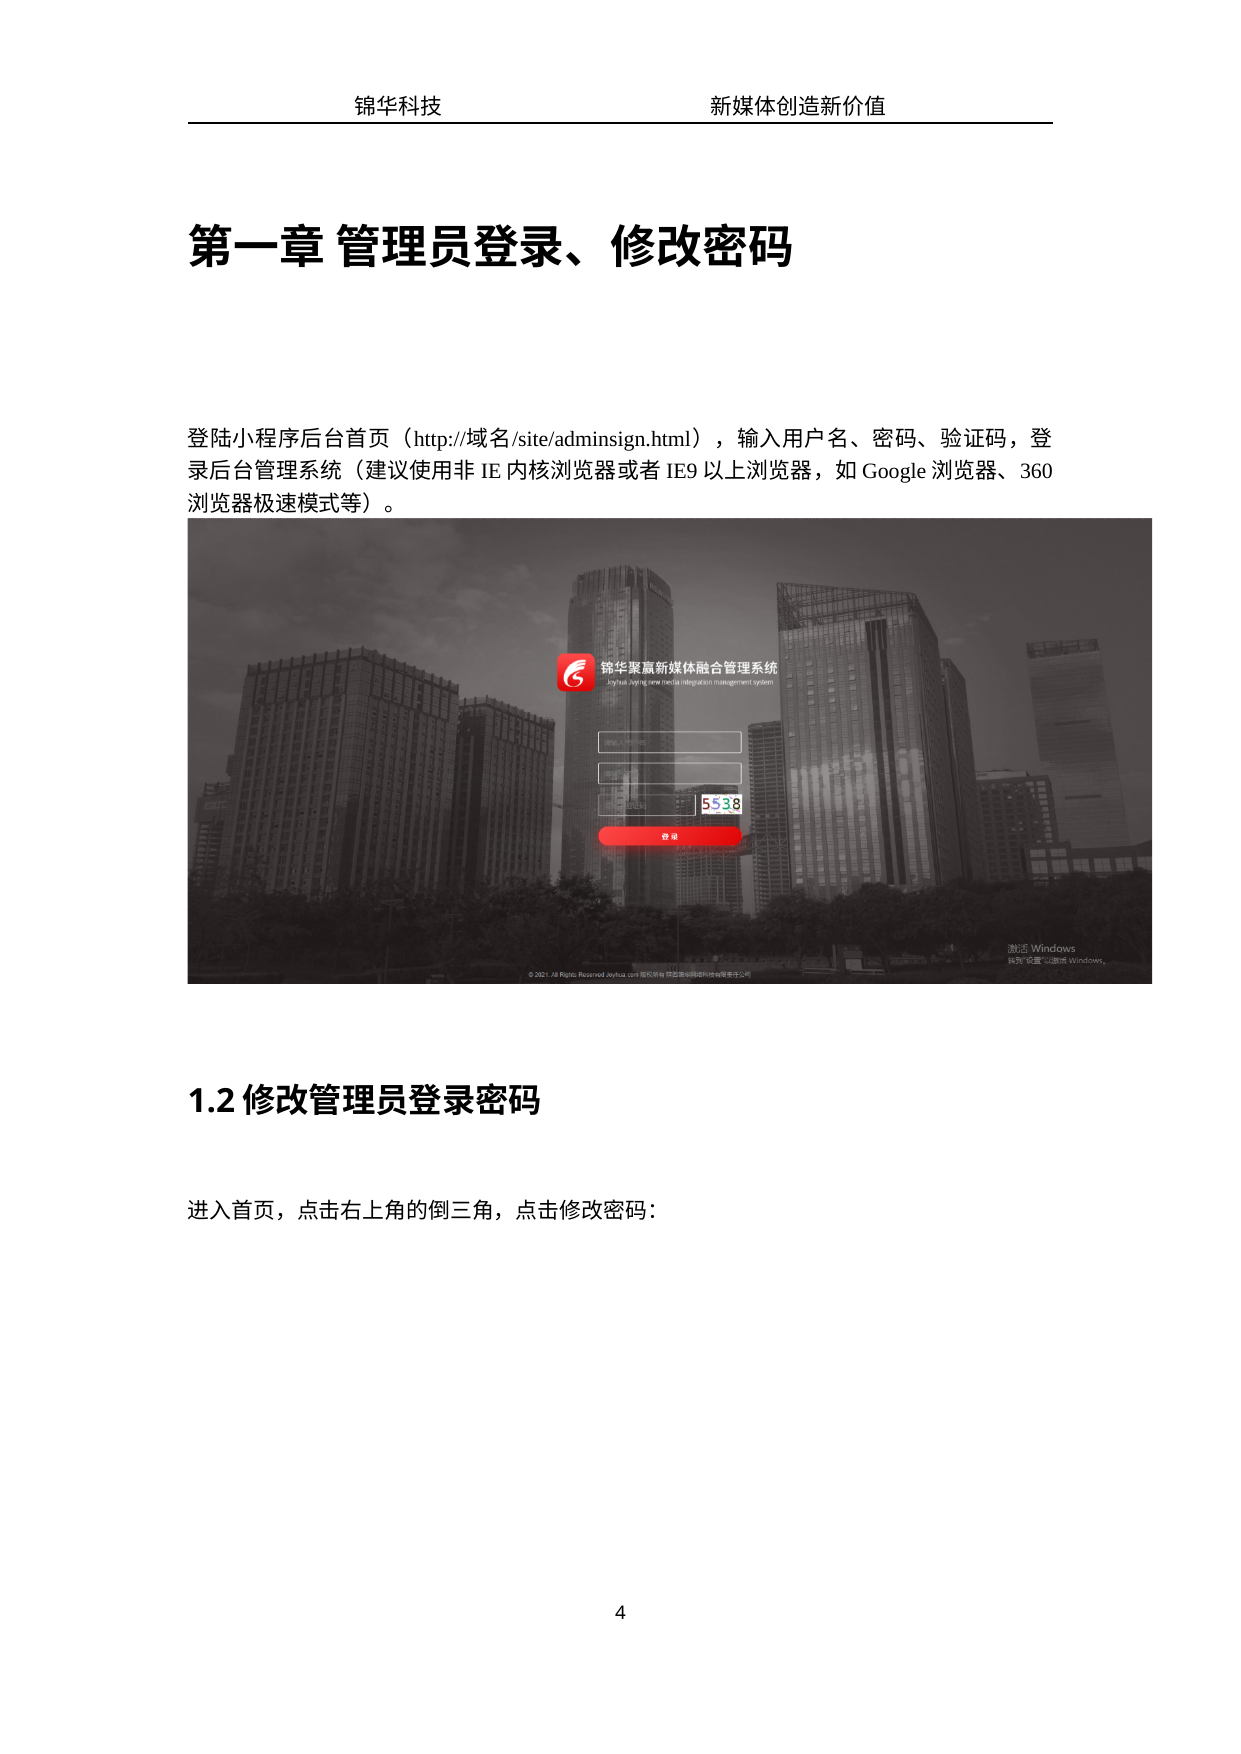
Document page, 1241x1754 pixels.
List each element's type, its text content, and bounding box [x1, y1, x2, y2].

text 登陆小程序后台首页（http://域名/site/adminsign.html），输入用户名、密码、验证码，登录后台管理系统（建议使用非IE内核浏览器或者IE9以上浏览器，如Google浏览器、360浏览器极速模式等）。 [187, 421, 1053, 518]
subtitle 1.2修改管理员登录密码 [187, 1065, 1053, 1130]
subtitle 第一章 管理员登录、修改密码 [187, 195, 1053, 293]
picture [187, 518, 1153, 984]
text 进入首页，点击右上角的倒三角，点击修改密码： [187, 1193, 1053, 1225]
